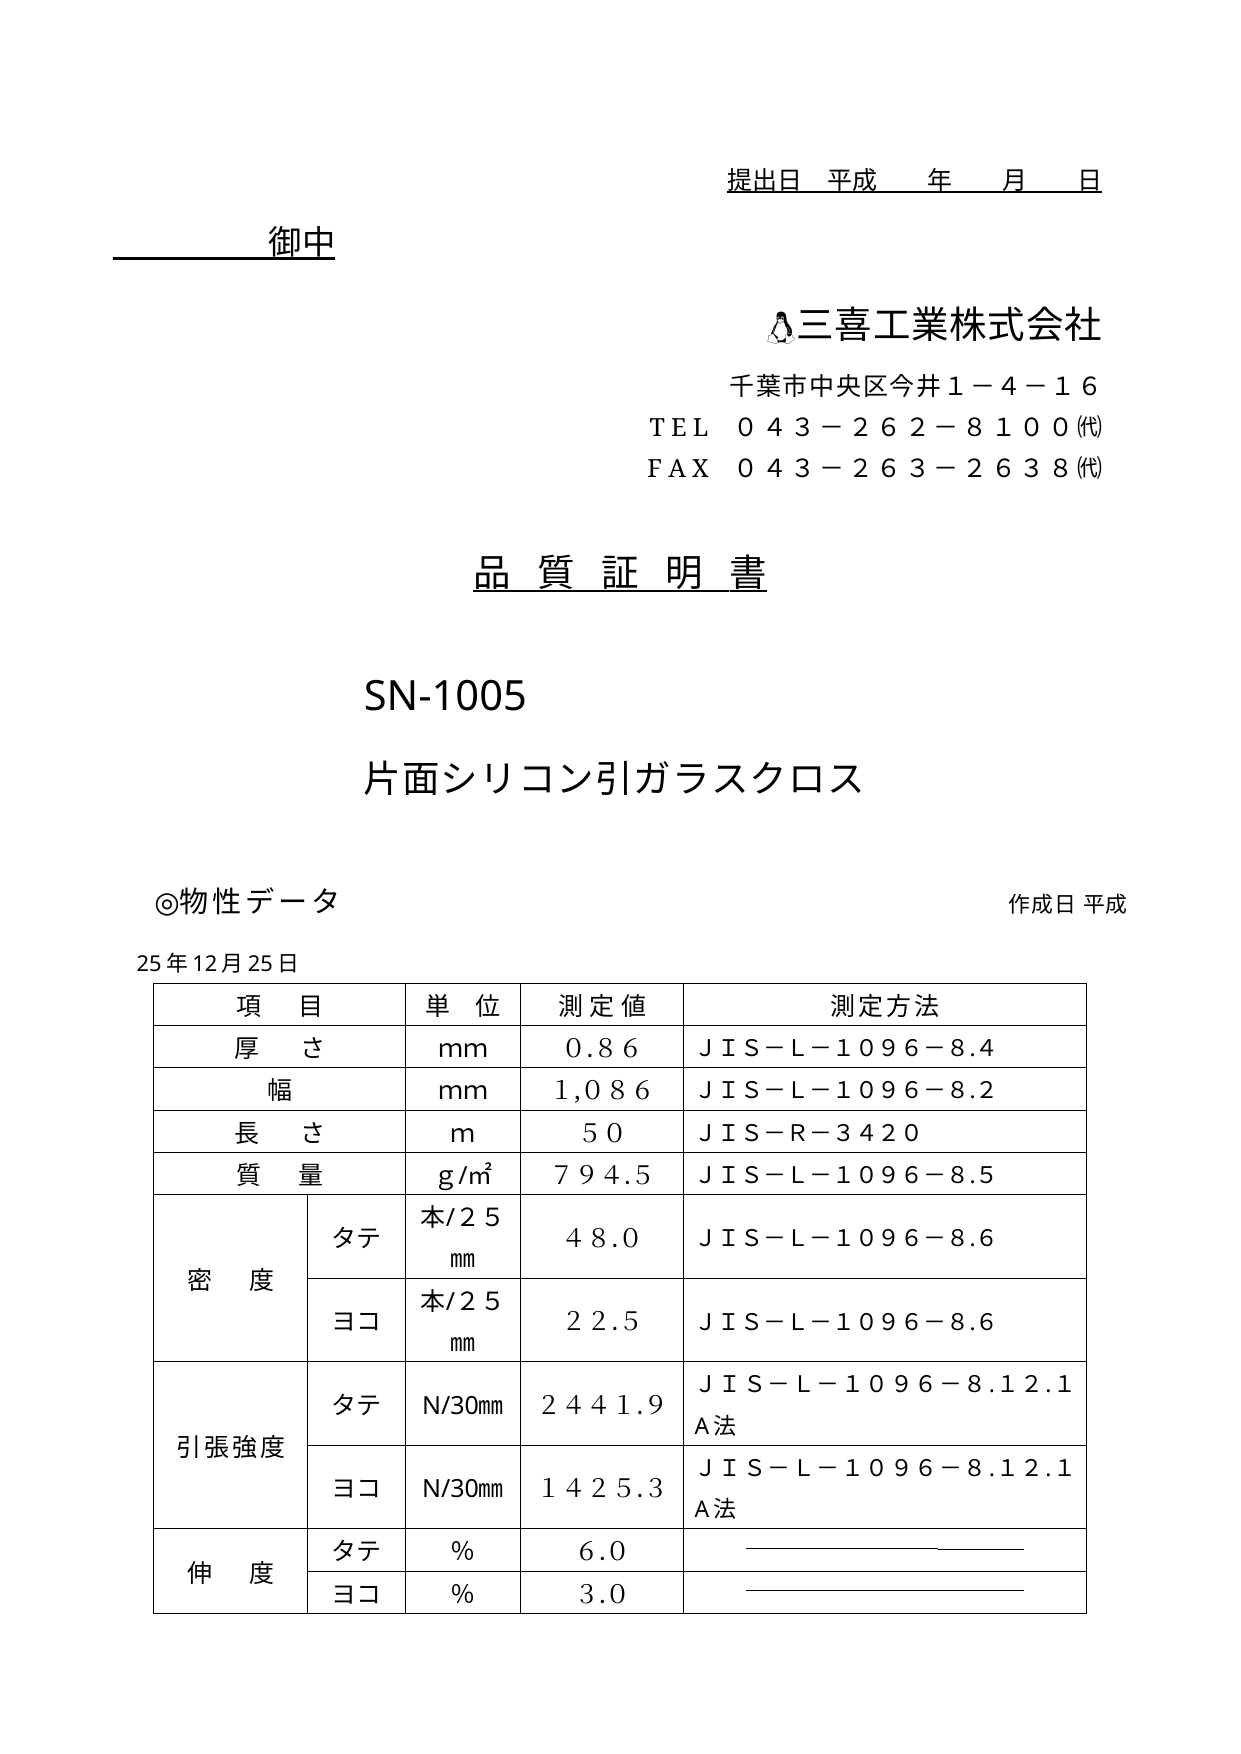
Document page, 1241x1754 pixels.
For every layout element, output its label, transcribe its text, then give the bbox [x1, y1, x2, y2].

table_header 項目 [154, 984, 405, 1025]
table_header 測定値 [521, 984, 683, 1025]
table_cell ＪＩＳ－Ｌ－１０９６－８.１２.１ A法 [684, 1362, 1086, 1445]
table_cell ％ [406, 1572, 520, 1613]
table_cell ２２.５ [521, 1279, 683, 1361]
table_cell ＪＩＳ－Ｌ－１０９６－８.６ [684, 1279, 1086, 1361]
text 御中 [112, 199, 1128, 281]
table_header 単 位 [406, 984, 520, 1025]
table_cell ヨコ [308, 1572, 405, 1613]
text FAX ０４３－２６３－２６３８㈹ [112, 446, 1102, 488]
table_cell タテ [308, 1362, 405, 1445]
text TEL ０４３－２６２－８１００㈹ [112, 405, 1102, 446]
table_cell ｇ/㎡ [406, 1153, 520, 1194]
table_cell 長さ [154, 1111, 405, 1152]
text 提出日 平成 年 月 日 [112, 158, 1102, 199]
table_cell ＪＩＳ－Ｒ－３４２０ [684, 1111, 1086, 1152]
table_cell ｍｍ [406, 1068, 520, 1109]
table_cell ３.０ [521, 1572, 683, 1613]
text 三喜工業株式会社 [112, 281, 1102, 364]
table_cell ｍｍ [406, 1026, 520, 1067]
table_cell 質量 [154, 1153, 405, 1194]
table_cell ＪＩＳ－Ｌ－１０９６－８.２ [684, 1068, 1086, 1109]
text SN-1005 [363, 653, 866, 735]
table_cell ヨコ [308, 1279, 405, 1361]
table_cell 本/２５㎜ [406, 1279, 520, 1361]
table_cell ＪＩＳ－Ｌ－１０９６－８.５ [684, 1153, 1086, 1194]
table_cell ７９４.５ [521, 1153, 683, 1194]
table_cell [684, 1529, 1086, 1571]
table_cell １,０８６ [521, 1068, 683, 1109]
table_cell 引張強度 [154, 1362, 307, 1528]
table_cell ４８.０ [521, 1195, 683, 1278]
table_cell １４２５.３ [521, 1446, 683, 1528]
table_cell N/30㎜ [406, 1446, 520, 1528]
table_cell [684, 1572, 1086, 1613]
table_cell ％ [406, 1529, 520, 1571]
table_cell ヨコ [308, 1446, 405, 1528]
table_cell 厚さ [154, 1026, 405, 1067]
text 品質証明書 [112, 529, 1128, 611]
table_cell ０.８６ [521, 1026, 683, 1067]
text 千葉市中央区今井１－４－１６ [112, 364, 1102, 405]
table_cell ＪＩＳ－Ｌ－１０９６－８.４ [684, 1026, 1086, 1067]
table_cell N/30㎜ [406, 1362, 520, 1445]
table_cell タテ [308, 1195, 405, 1278]
table_cell 幅 [154, 1068, 405, 1109]
table_cell ＪＩＳ－Ｌ－１０９６－８.１２.１ A法 [684, 1446, 1086, 1528]
table_cell タテ [308, 1529, 405, 1571]
table_cell ＪＩＳ－Ｌ－１０９６－８.６ [684, 1195, 1086, 1278]
table_header 測定方法 [684, 984, 1086, 1025]
table_cell ２４４１.９ [521, 1362, 683, 1445]
table_cell 本/２５㎜ [406, 1195, 520, 1278]
table_cell ６.０ [521, 1529, 683, 1571]
text ◎物性データ 作成日 平成25年12月25日 [136, 859, 1128, 983]
table_cell ｍ [406, 1111, 520, 1152]
table_cell 伸度 [154, 1529, 307, 1613]
table_cell ５０ [521, 1111, 683, 1152]
text 片面シリコン引ガラスクロス [363, 735, 866, 818]
table_cell 密度 [154, 1195, 307, 1361]
